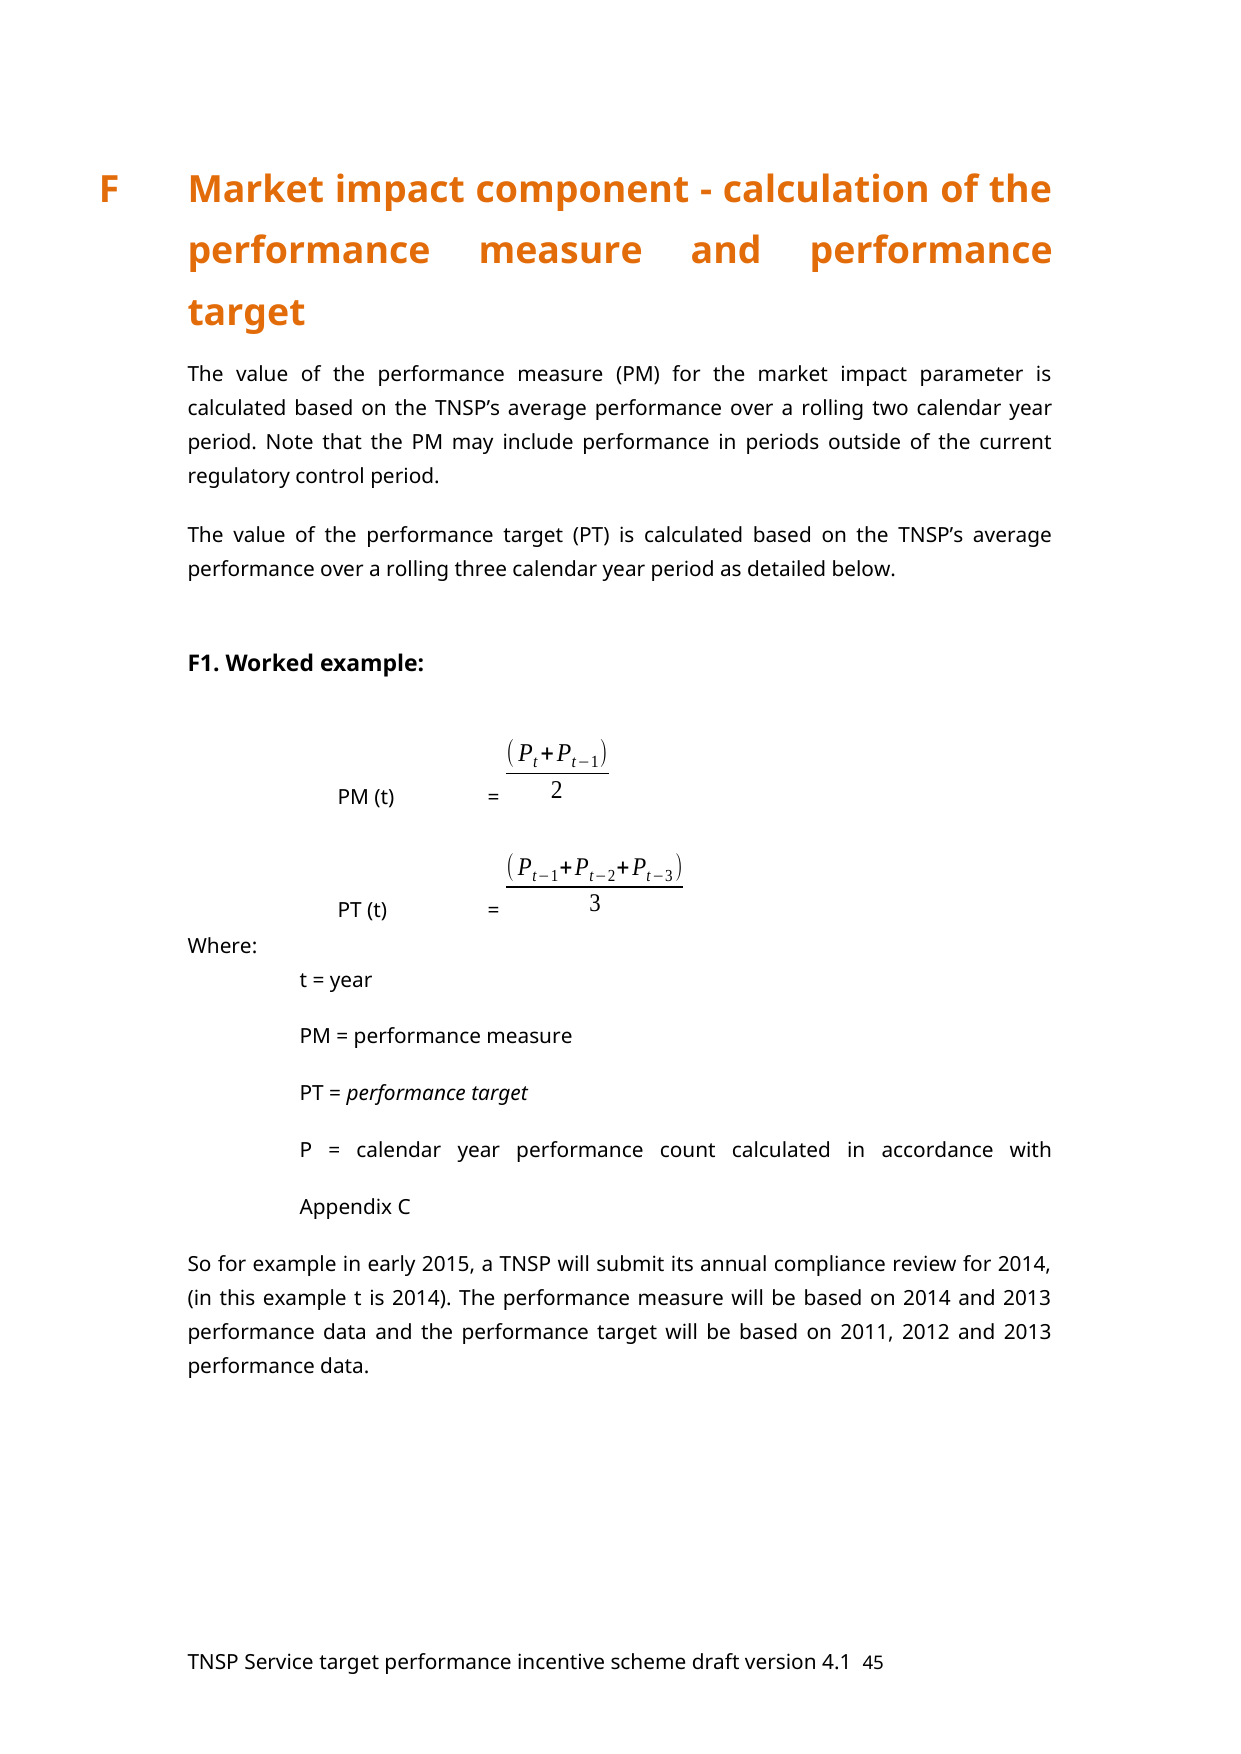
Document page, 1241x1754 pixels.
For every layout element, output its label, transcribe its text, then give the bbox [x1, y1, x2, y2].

text The value of the performance target (PT) is calculated based on the TNSP’s average performance over a rolling three calendar year period as detailed below. [187, 520, 1053, 582]
text Where: [187, 931, 1053, 959]
text So for example in early 2015, a TNSP will submit its annual compliance review for 2014, (in this example t is 2014). The performance measure will be based on 2014 and 2013 performance data and the performance target will be based on 2011, 2012 and 2013 performance data. [187, 1249, 1053, 1380]
subtitle Market impact component - calculation of the performance measure and performance target [98, 162, 1053, 336]
text PM = performance measure [299, 1022, 1053, 1050]
text PM (t) = [262, 737, 1053, 811]
text PT = performance target [299, 1078, 1053, 1107]
text t = year [299, 965, 1053, 993]
text P = calendar year performance count calculated in accordance with Appendix C [299, 1135, 1053, 1221]
subtitle F1. Worked example: [187, 647, 1053, 678]
text The value of the performance measure (PM) for the market impact parameter is calculated based on the TNSP’s average performance over a rolling two calendar year period. Note that the PM may include performance in periods outside of the current regulatory control period. [187, 359, 1053, 489]
text PT (t) = [262, 851, 1053, 924]
